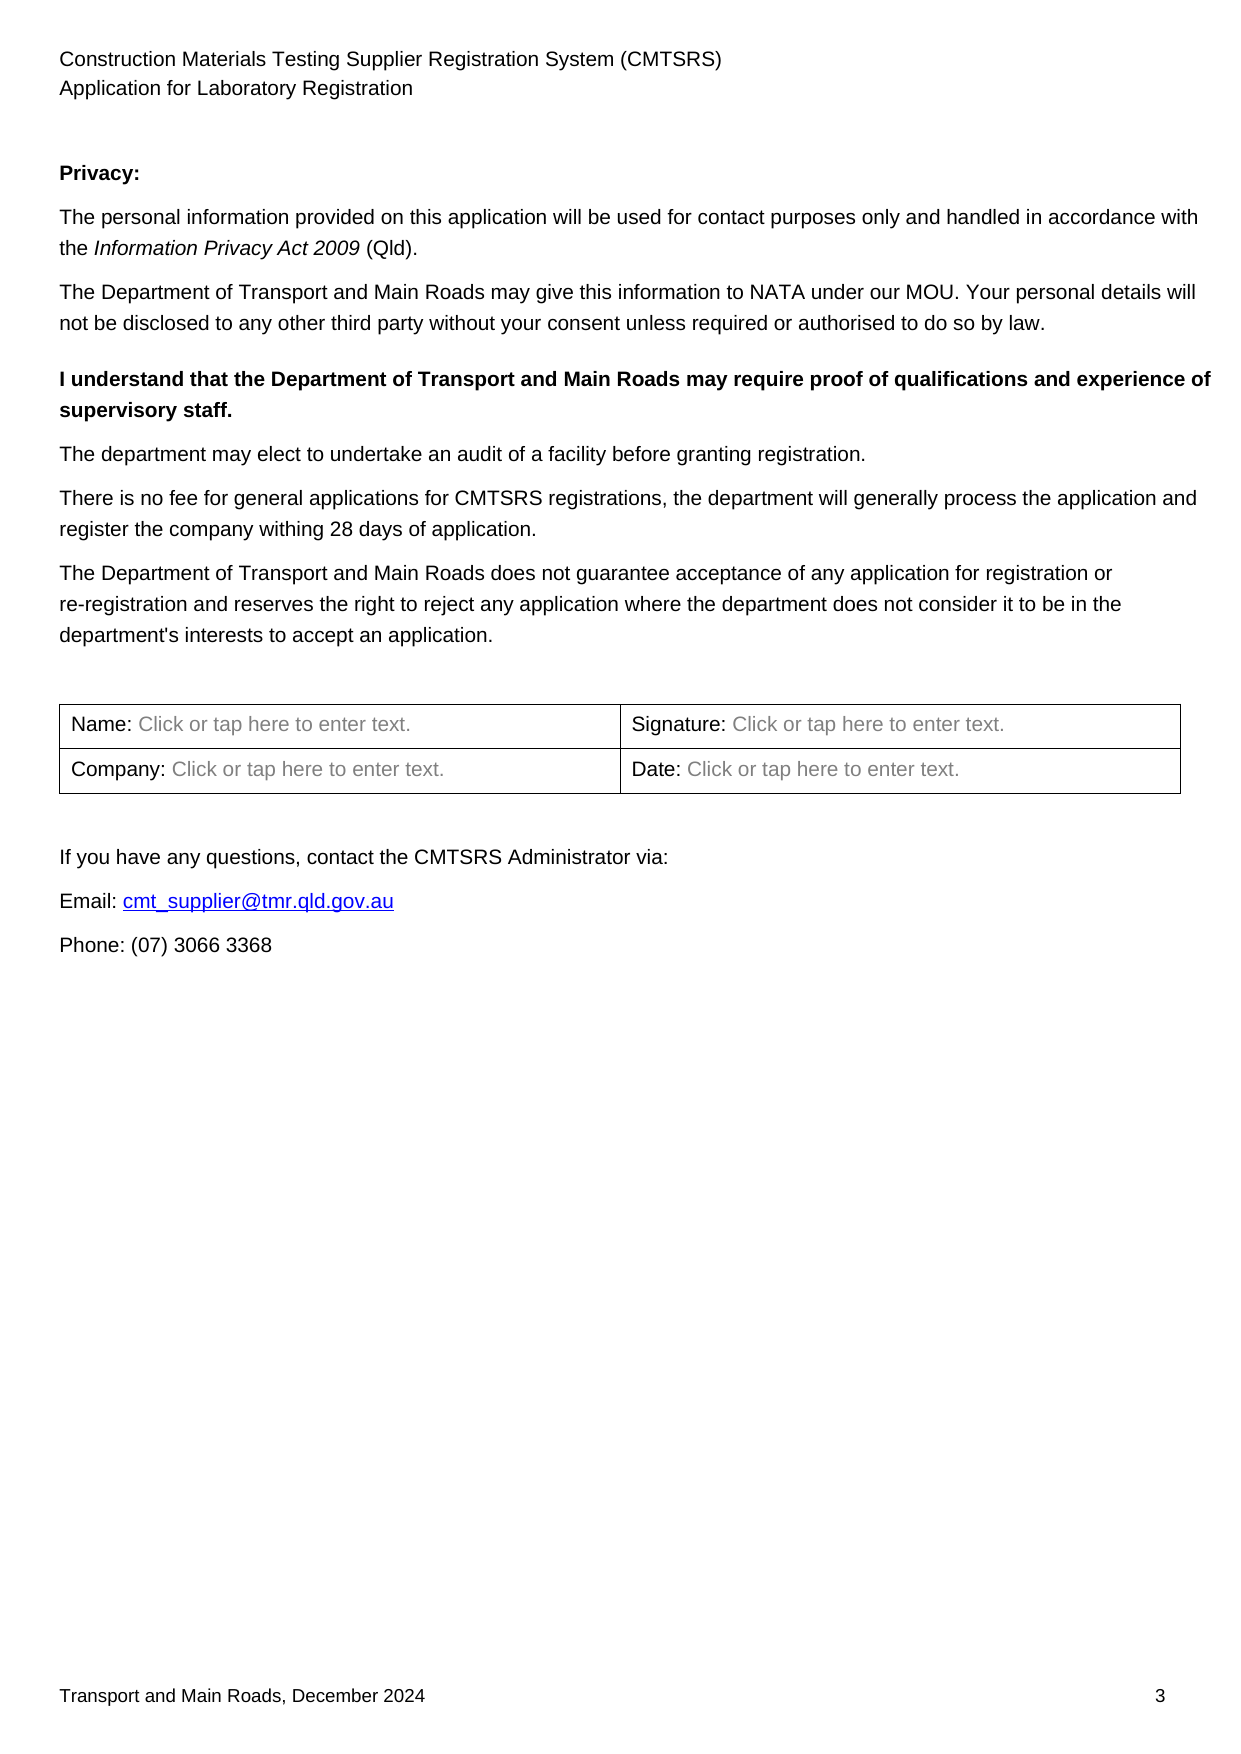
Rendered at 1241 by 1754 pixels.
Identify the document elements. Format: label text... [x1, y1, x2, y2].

table_header Signature: [621, 705, 1180, 748]
text I understand that the Department of Transport and Main Roads may require proof of qualifications and experience of supervisory staff. [59, 360, 1214, 422]
text The Department of Transport and Main Roads does not guarantee acceptance of any application for registration or re-registration and reserves the right to reject any application where the department does not consider it to be in the department's interests to accept an application. [59, 553, 1214, 647]
text The Department of Transport and Main Roads may give this information to NATA under our MOU. Your personal details will not be disclosed to any other third party without your consent unless required or authorised to do so by law. [59, 272, 1214, 335]
table_cell Company: [60, 749, 620, 793]
text There is no fee for general applications for CMTSRS registrations, the department will generally process the application and register the company withing 28 days of application. [59, 478, 1214, 541]
text Phone: (07) 3066 3368 [59, 925, 1214, 957]
text Privacy: [59, 153, 1214, 185]
table_header Name: [60, 705, 620, 748]
text The personal information provided on this application will be used for contact purposes only and handled in accordance with the Information Privacy Act 2009 (Qld). [59, 197, 1214, 260]
text Email: cmt_supplier@tmr.qld.gov.au [59, 882, 1214, 913]
text The department may elect to undertake an audit of a facility before granting registration. [59, 435, 1214, 466]
text If you have any questions, contact the CMTSRS Administrator via: [59, 838, 1214, 869]
table_cell Date: [621, 749, 1180, 793]
